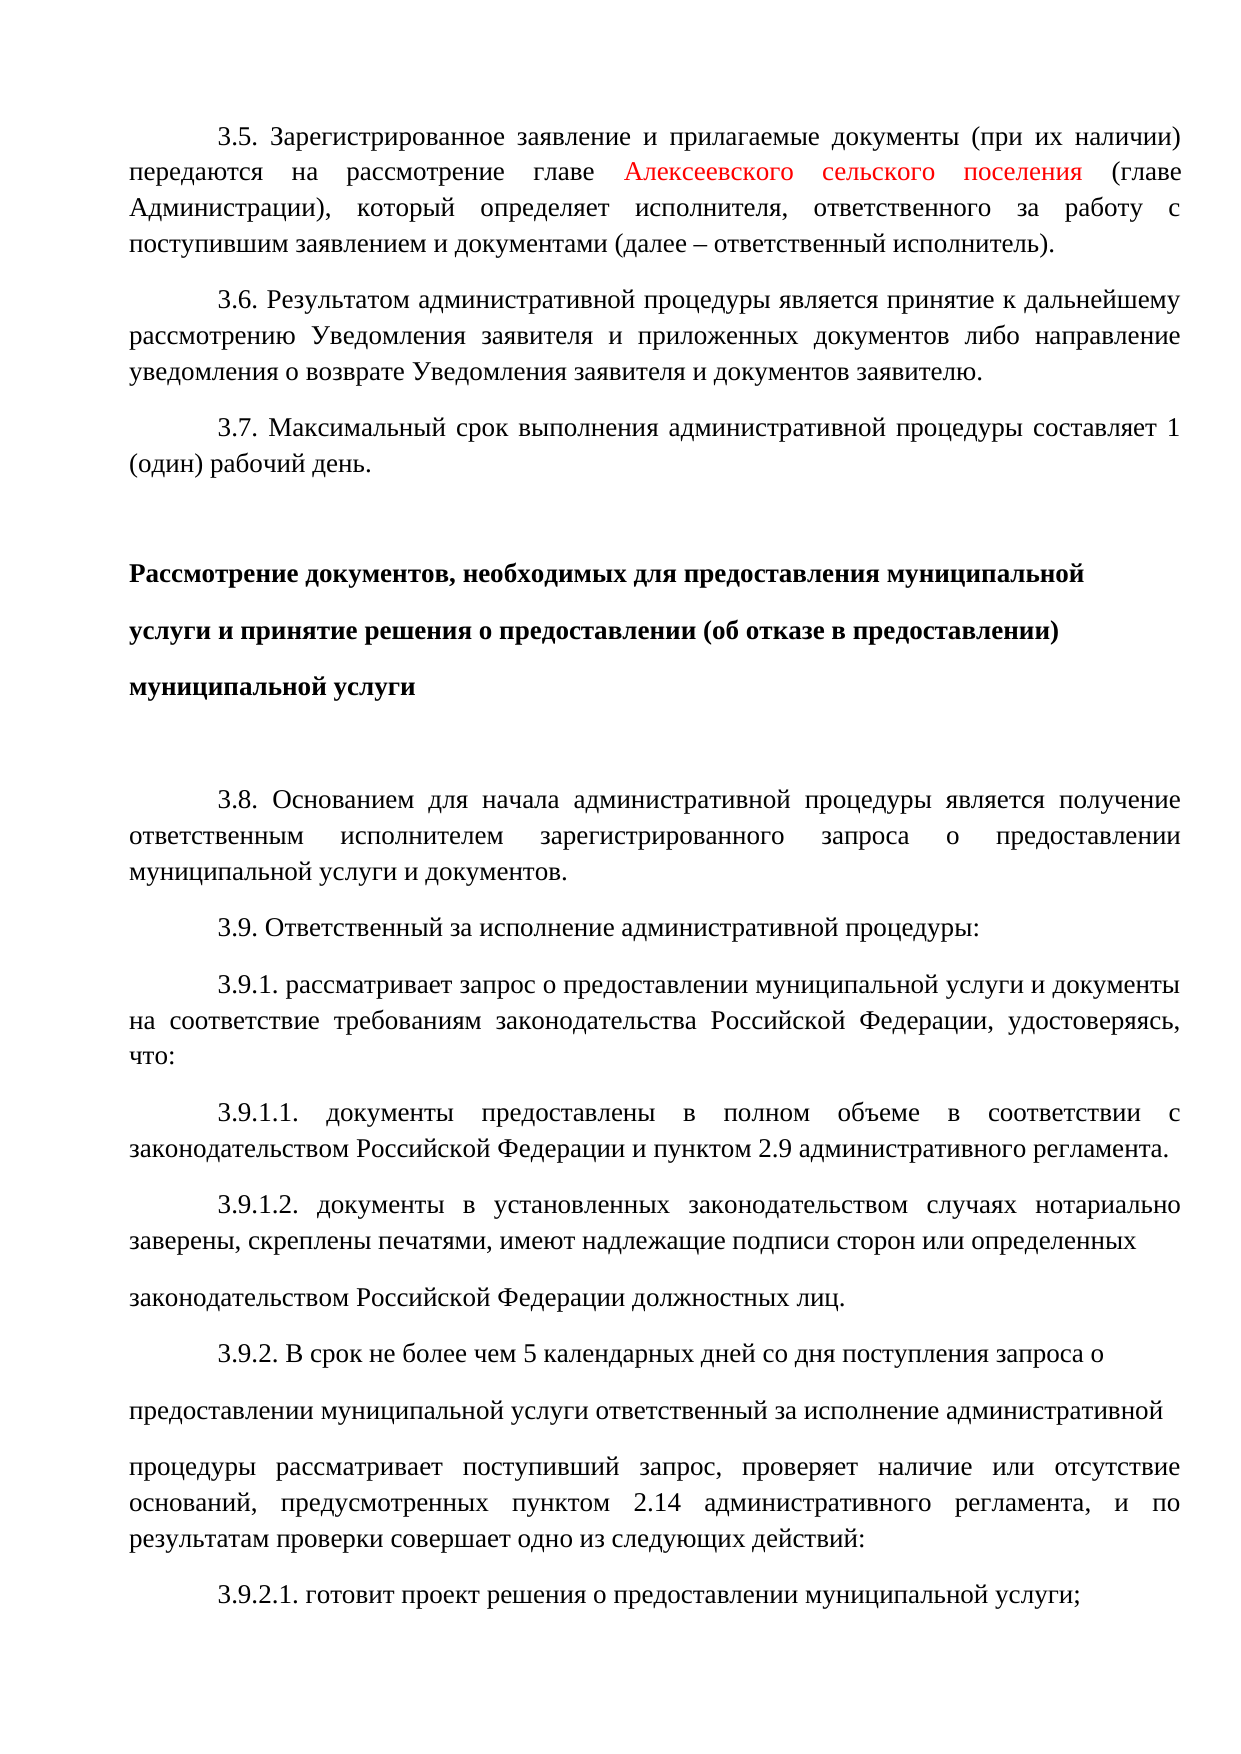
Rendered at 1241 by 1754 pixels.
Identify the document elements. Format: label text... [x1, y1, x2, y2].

text 3.8. Основанием для начала административной процедуры является получение ответственным исполнителем зарегистрированного запроса о предоставлении муниципальной услуги и документов. [129, 783, 1182, 886]
text 3.9.1.1. документы предоставлены в полном объеме в соответствии с законодательством Российской Федерации и пунктом 2.9 административного регламента. [129, 1096, 1182, 1163]
text 3.9.2. В срок не более чем 5 календарных дней со дня поступления запроса о [129, 1337, 1182, 1368]
text 3.6. Результатом административной процедуры является принятие к дальнейшему рассмотрению Уведомления заявителя и приложенных документов либо направление уведомления о возврате Уведомления заявителя и документов заявителю. [129, 283, 1182, 386]
text предоставлении муниципальной услуги ответственный за исполнение административной [129, 1394, 1182, 1425]
text муниципальной услуги [129, 670, 1182, 701]
text 3.9.1. рассматривает запрос о предоставлении муниципальной услуги и документы на соответствие требованиям законодательства Российской Федерации, удостоверяясь, что: [129, 968, 1182, 1071]
text 3.9.2.1. готовит проект решения о предоставлении муниципальной услуги; [129, 1578, 1182, 1609]
text 3.7. Максимальный срок выполнения административной процедуры составляет 1 (один) рабочий день. [129, 412, 1182, 478]
text услуги и принятие решения о предоставлении (об отказе в предоставлении) [129, 614, 1182, 645]
text 3.9.1.2. документы в установленных законодательством случаях нотариально заверены, скреплены печатями, имеют надлежащие подписи сторон или определенных [129, 1188, 1182, 1255]
text законодательством Российской Федерации должностных лиц. [129, 1281, 1182, 1312]
text процедуры рассматривает поступивший запрос, проверяет наличие или отсутствие оснований, предусмотренных пунктом 2.14 административного регламента, и по результатам проверки совершает одно из следующих действий: [129, 1450, 1182, 1553]
text 3.9. Ответственный за исполнение административной процедуры: [129, 911, 1182, 943]
text Рассмотрение документов, необходимых для предоставления муниципальной [129, 557, 1182, 588]
text 3.5. Зарегистрированное заявление и прилагаемые документы (при их наличии) передаются на рассмотрение главе Алексеевского сельского поселения (главе Администрации), который определяет исполнителя, ответственного за работу с поступившим заявлением и документами (далее – ответственный исполнитель). [129, 120, 1182, 258]
